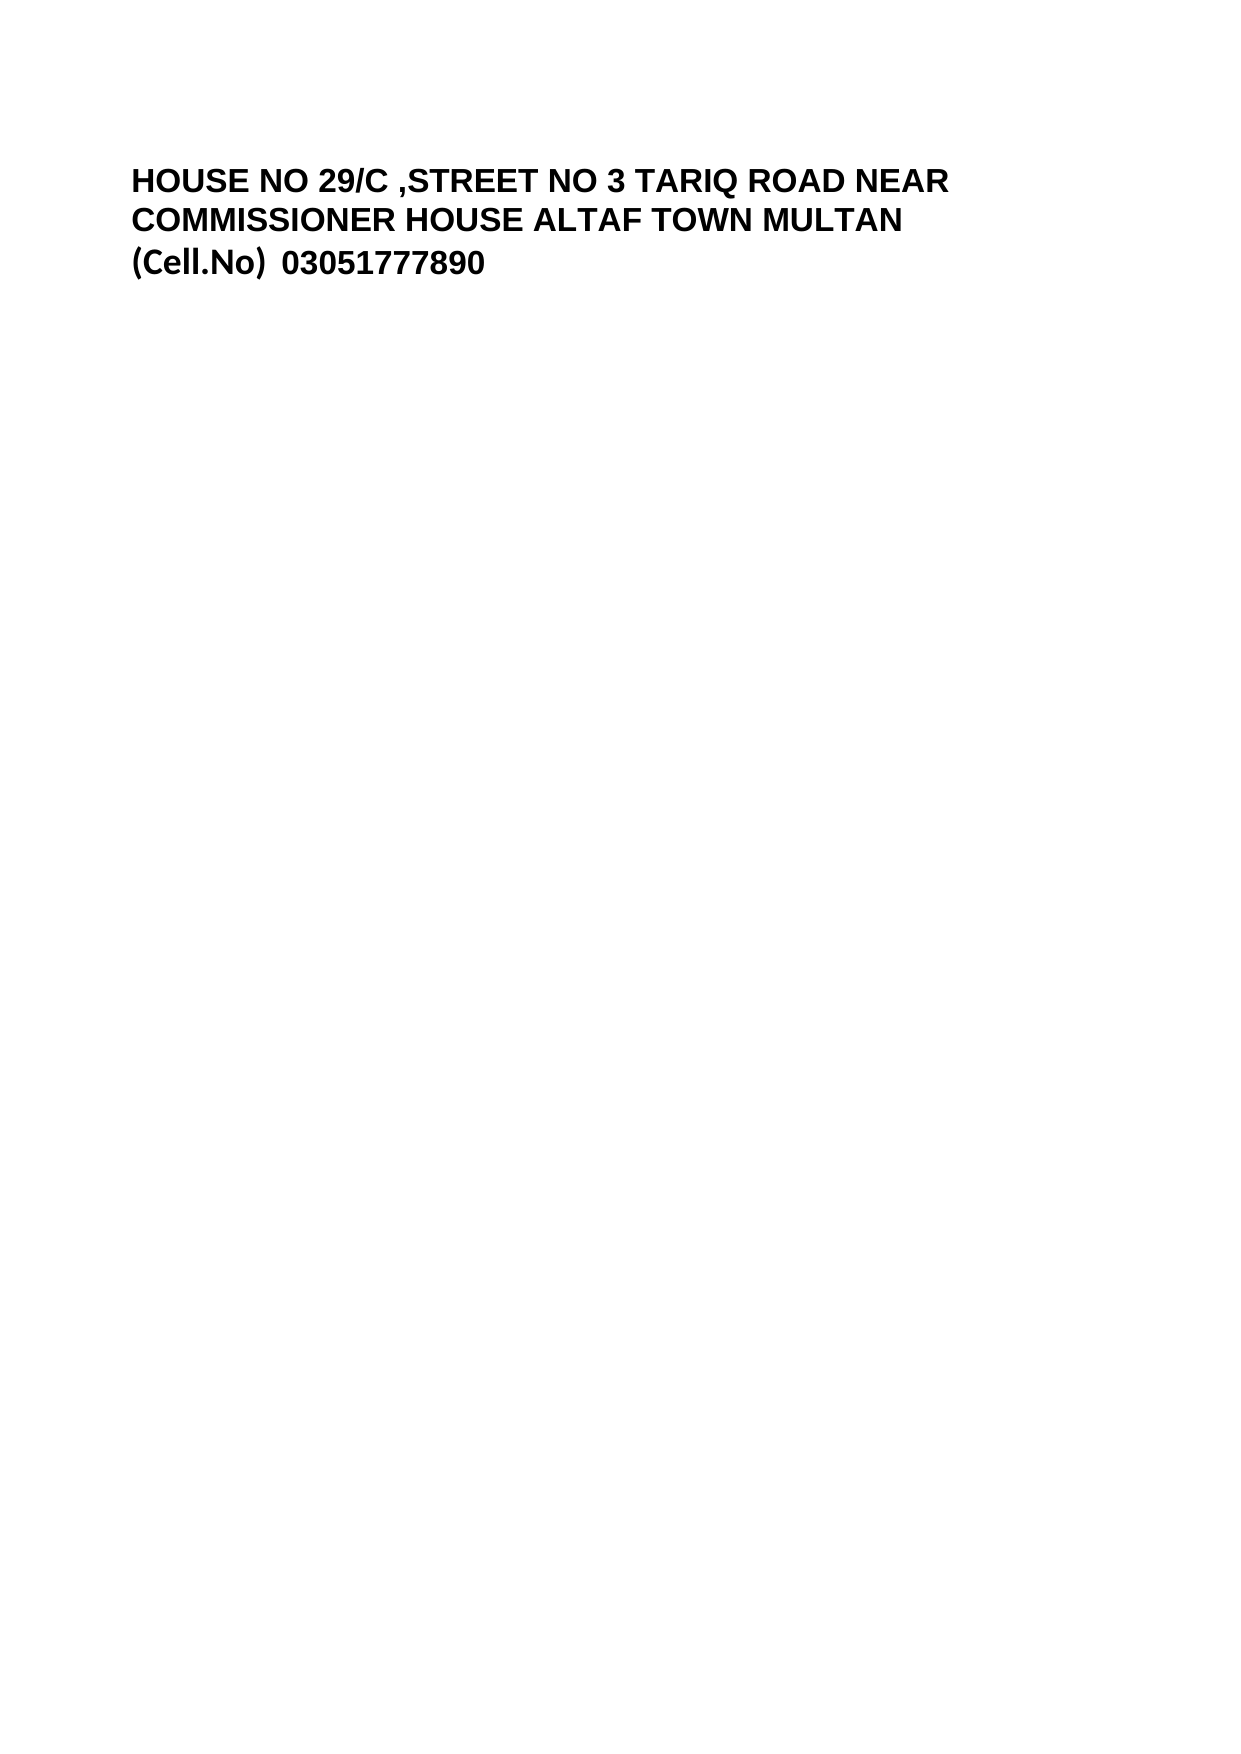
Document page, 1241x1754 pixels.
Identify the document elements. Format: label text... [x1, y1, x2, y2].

text (Cell.No) 03051777890 [131, 238, 1134, 284]
text HOUSE NO 29/C ,STREET NO 3 TARIQ ROAD NEAR COMMISSIONER HOUSE ALTAF TOWN MULTAN [131, 161, 1134, 238]
